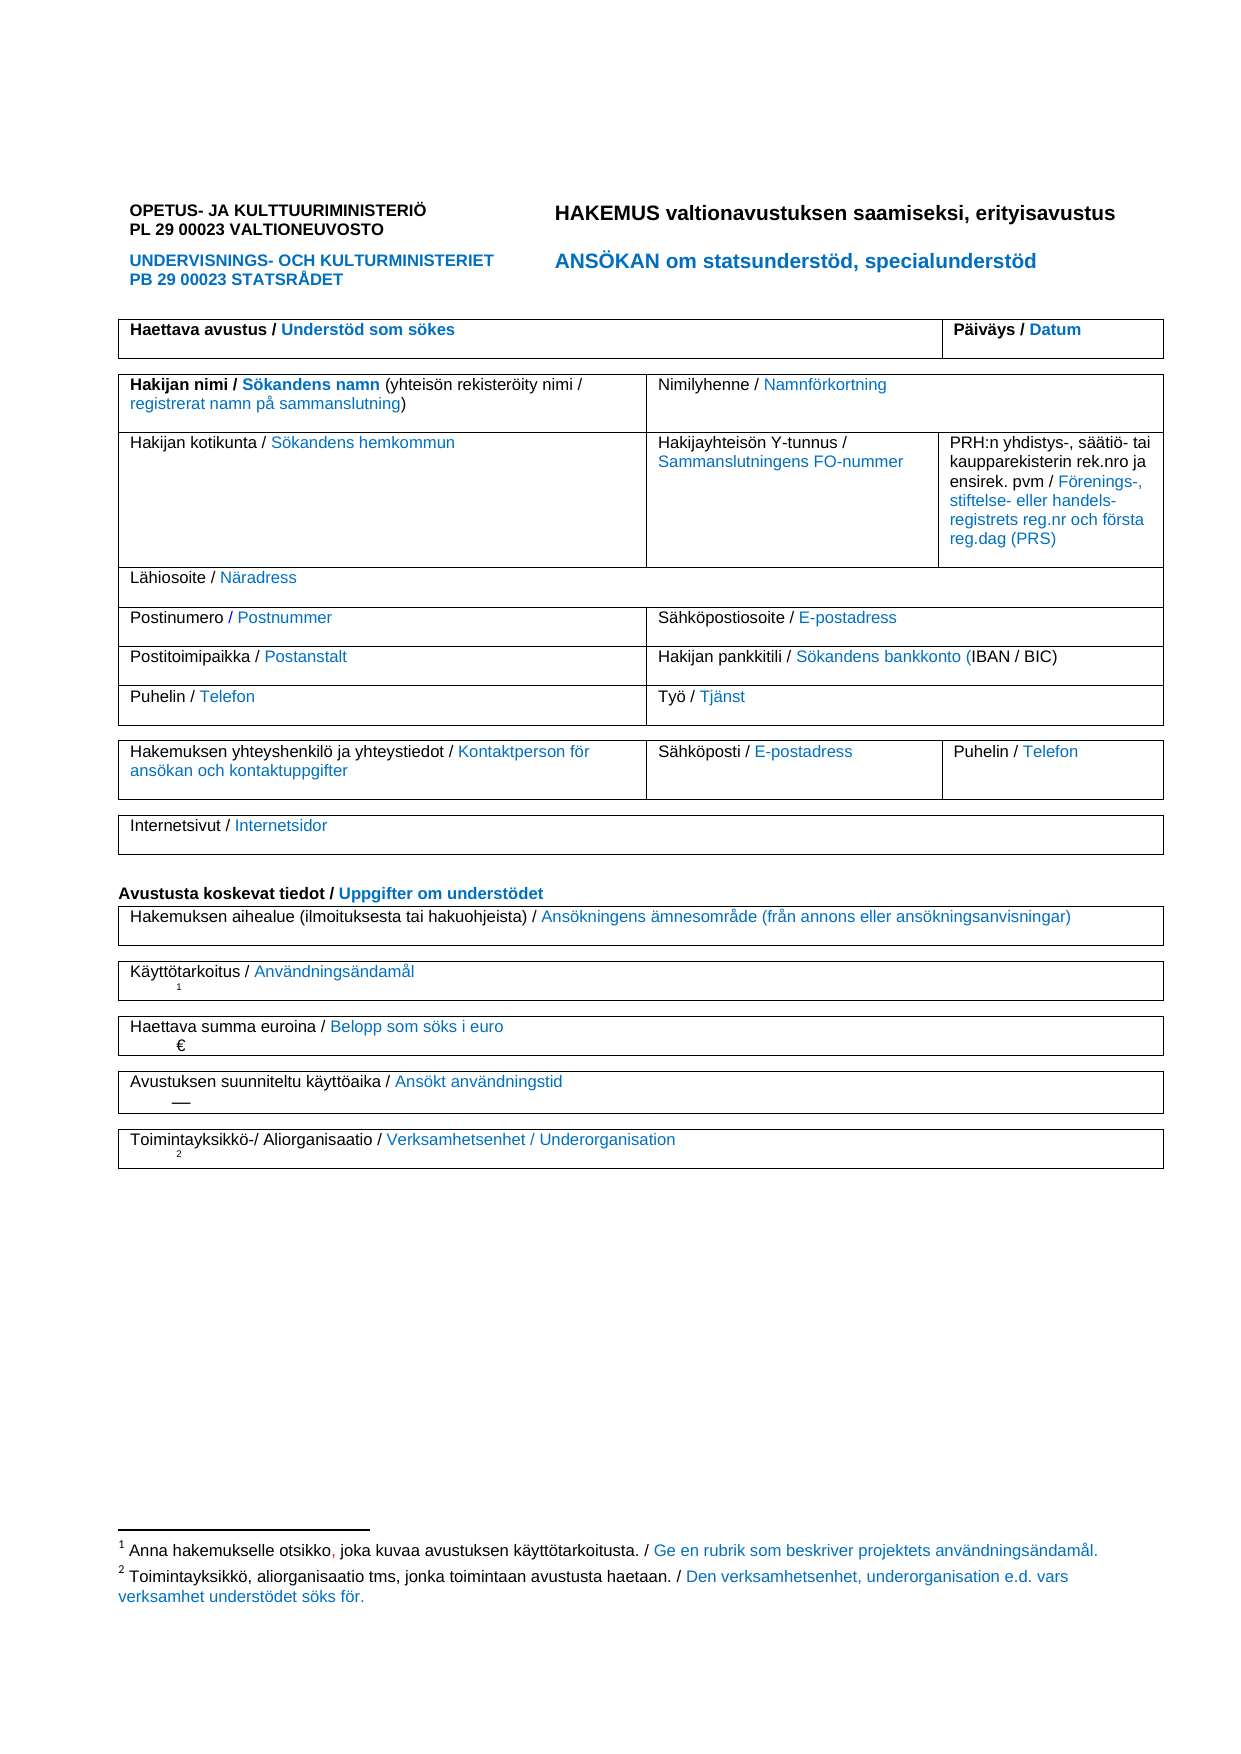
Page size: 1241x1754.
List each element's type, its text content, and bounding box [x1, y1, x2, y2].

table_header Avustuksen suunniteltu käyttöaika / Ansökt användningstid — [119, 1072, 1163, 1113]
table_header Puhelin / Telefon [943, 741, 1163, 799]
table_header Nimilyhenne / Namnförkortning [647, 375, 1163, 432]
table_cell Sähköpostiosoite / E-postadress [647, 608, 1163, 646]
table_header Hakemuksen yhteyshenkilö ja yhteystiedot / Kontaktperson för ansökan och kontaktuppgifter [119, 741, 646, 799]
table_header Hakemuksen aihealue (ilmoituksesta tai hakuohjeista) / Ansökningens ämnesområde (från annons eller ansökningsanvisningar) [119, 907, 1163, 945]
text Avustusta koskevat tiedot / Uppgifter om understödet [118, 884, 1122, 903]
table_cell Hakijan kotikunta / Sökandens hemkommun [119, 433, 646, 567]
table_header Internetsivut / Internetsidor [119, 816, 1163, 854]
table_cell Työ / Tjänst [647, 686, 1163, 725]
table_header Toimintayksikkö-/ Aliorganisaatio / Verksamhetsenhet / Underorganisation [119, 1130, 1163, 1168]
table_header HAKEMUS valtionavustuksen saamiseksi, erityisavustus ANSÖKAN om statsunderstöd, specialunderstöd [543, 201, 1163, 289]
table_cell PRH:n yhdistys-, säätiö- tai kaupparekisterin rek.nro ja ensirek. pvm / Förenings-, stiftelse- eller handels-registrets reg.nr och första reg.dag (PRS) [939, 433, 1163, 567]
table_cell Lähiosoite / Näradress [119, 568, 1163, 607]
table_cell Hakijan pankkitili / Sökandens bankkonto (IBAN / BIC) [647, 647, 1163, 685]
table_cell Hakijayhteisön Y-tunnus / Sammanslutningens FO-nummer [647, 433, 938, 567]
table_header Käyttötarkoitus / Användningsändamål [119, 962, 1163, 1000]
table_header Haettava avustus / Understöd som sökes [119, 320, 942, 358]
table_header Sähköposti / E-postadress [647, 741, 942, 799]
table_header OPETUS- JA KULTTUURIMINISTERIÖ PL 29 00023 VALTIONEUVOSTO UNDERVISNINGS- OCH KULTURMINISTERIET PB 29 00023 STATSRÅDET [118, 201, 543, 289]
table_header Päiväys / Datum [943, 320, 1163, 358]
table_cell Postinumero / Postnummer [119, 608, 646, 646]
table_cell Puhelin / Telefon [119, 686, 646, 725]
table_header Hakijan nimi / Sökandens namn (yhteisön rekisteröity nimi / registrerat namn på sammanslutning) [119, 375, 646, 432]
table_header Haettava summa euroina / Belopp som söks i euro € [119, 1017, 1163, 1055]
table_cell Postitoimipaikka / Postanstalt [119, 647, 646, 685]
